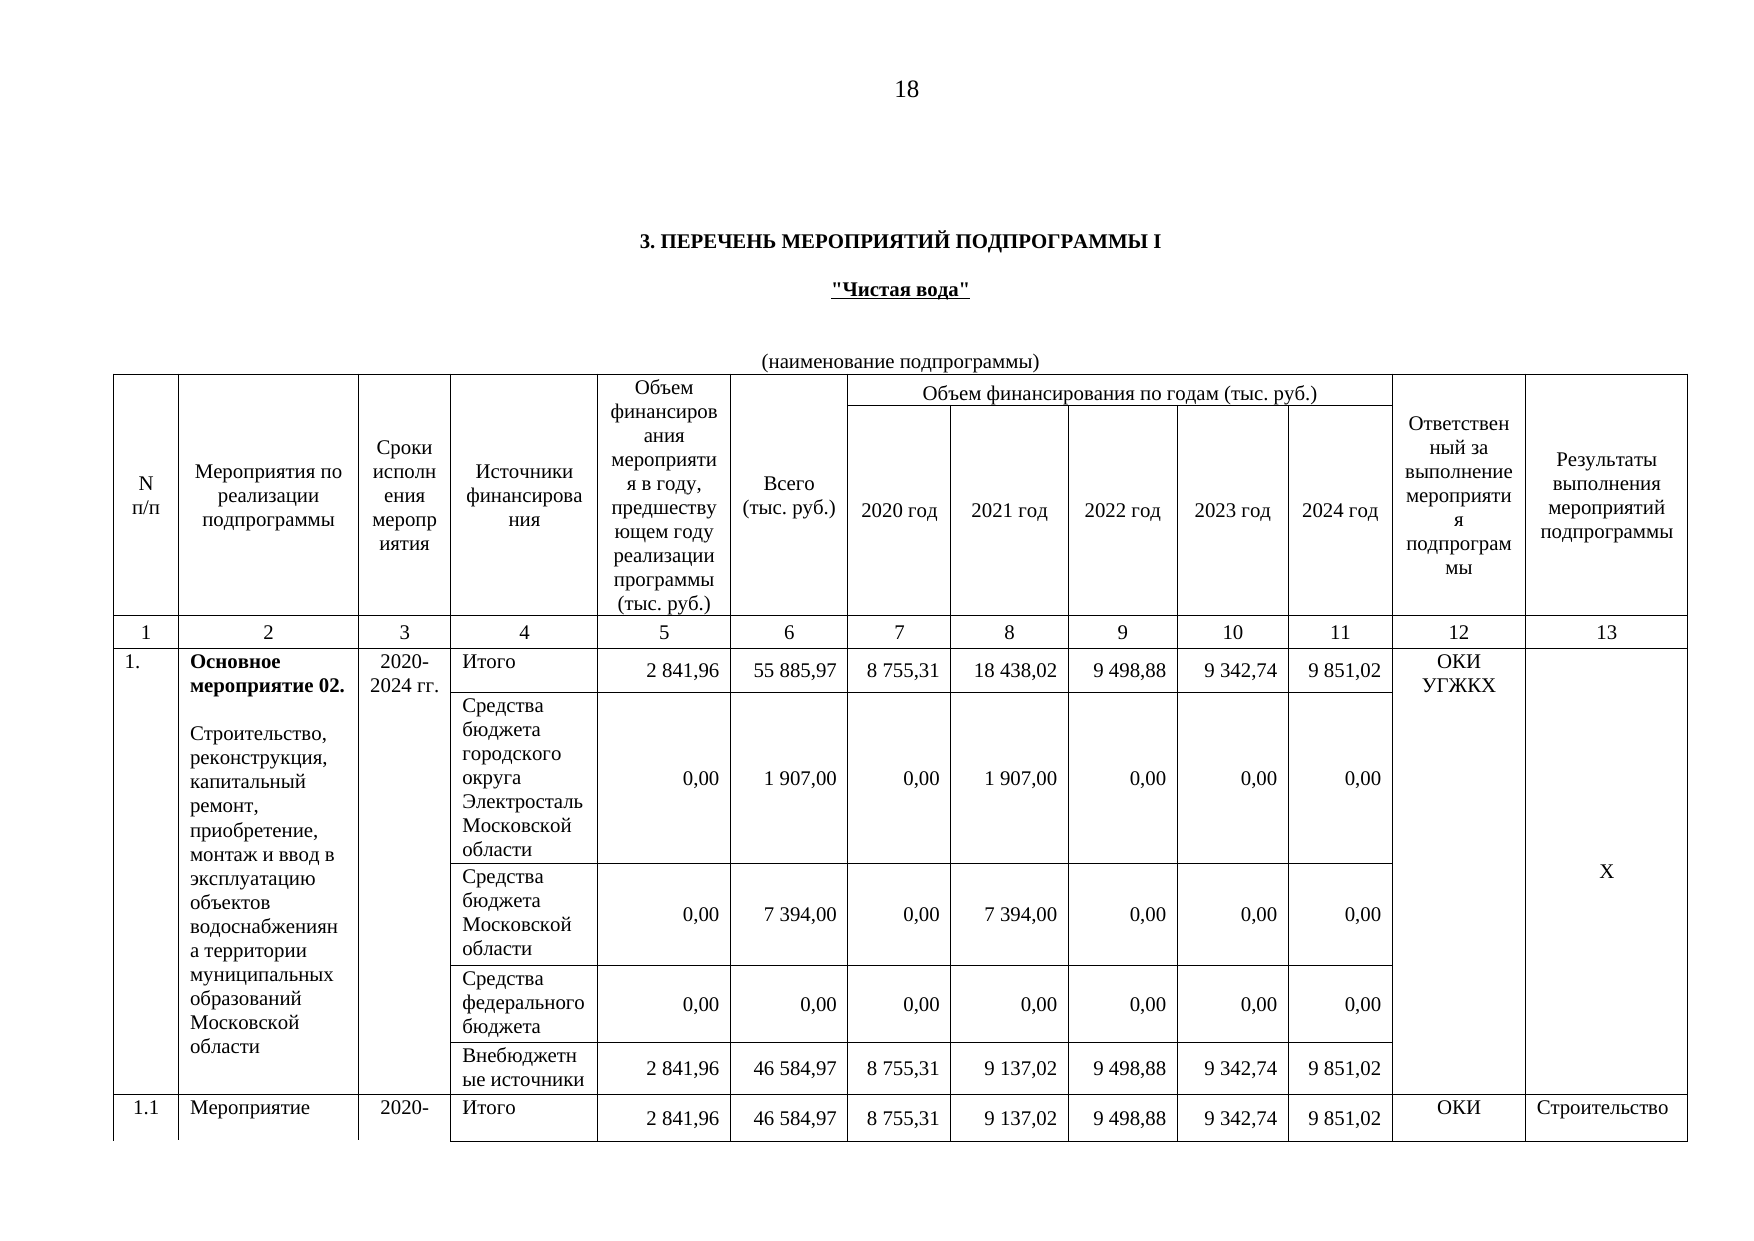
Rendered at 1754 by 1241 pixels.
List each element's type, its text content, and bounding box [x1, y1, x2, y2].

table_cell Объем финансирования мероприятия в году, предшествующем году реализации программы (тыс. руб.) [598, 375, 730, 615]
table_cell 1 907,00 [731, 693, 847, 863]
table_cell 0,00 [1178, 693, 1288, 863]
table_header 3. ПЕРЕЧЕНЬ МЕРОПРИЯТИЙ ПОДПРОГРАММЫ I [113, 133, 1688, 253]
table_cell 9 851,02 [1289, 1043, 1392, 1094]
table_cell N п/п [114, 375, 178, 615]
table_cell 2023 год [1178, 406, 1288, 615]
table_cell 1 [114, 616, 178, 648]
table_cell 0,00 [848, 966, 950, 1042]
table_cell 7 394,00 [951, 864, 1068, 964]
table_cell 0,00 [598, 966, 730, 1042]
table_cell Внебюджетные источники [451, 1043, 597, 1094]
table_cell 9 [1069, 616, 1177, 648]
table_cell 9 498,88 [1069, 1095, 1177, 1141]
table_cell 6 [731, 616, 847, 648]
table_cell 9 137,02 [951, 1095, 1068, 1141]
table_cell 0,00 [1069, 966, 1177, 1042]
table_cell 0,00 [1178, 864, 1288, 964]
table_cell 46 584,97 [731, 1043, 847, 1094]
table_cell 2 [179, 616, 358, 648]
table_cell 46 584,97 [731, 1095, 847, 1141]
table_cell 10 [1178, 616, 1288, 648]
table_cell Итого [451, 649, 597, 692]
table_cell 8 755,31 [848, 1095, 950, 1141]
table_cell Источники финансирования [451, 375, 597, 615]
table_cell Объем финансирования по годам (тыс. руб.) [848, 375, 1392, 405]
table_cell Х [1526, 649, 1687, 1094]
table_cell 0,00 [1289, 864, 1392, 964]
table_cell 2021 год [951, 406, 1068, 615]
table_cell (наименование подпрограммы) [113, 301, 1688, 373]
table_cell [1526, 1095, 1687, 1141]
table_cell "Чистая вода" [113, 253, 1688, 301]
table_cell 1. [114, 649, 178, 1094]
table_cell Итого [451, 1095, 597, 1141]
table_cell 3 [359, 616, 450, 648]
table_cell 9 342,74 [1178, 649, 1288, 692]
table_cell 2020 год [848, 406, 950, 615]
table_cell Всего (тыс. руб.) [731, 375, 847, 615]
table_cell ОКИ УГЖКХ [1393, 649, 1525, 1094]
table_cell Средства бюджета Московской области [451, 864, 597, 964]
table_cell 0,00 [848, 864, 950, 964]
table_cell 11 [1289, 616, 1392, 648]
table_cell 9 342,74 [1178, 1043, 1288, 1094]
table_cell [179, 1095, 358, 1141]
table_cell 9 851,02 [1289, 649, 1392, 692]
table_cell 9 137,02 [951, 1043, 1068, 1094]
table_cell 0,00 [598, 693, 730, 863]
table_cell Ответственный за выполнение мероприятия подпрограммы [1393, 375, 1525, 615]
table_cell 2020-2024 гг. [358, 1095, 450, 1141]
table_cell 0,00 [951, 966, 1068, 1042]
table_cell Результаты выполнения мероприятий подпрограммы [1526, 375, 1687, 615]
table_cell 18 438,02 [951, 649, 1068, 692]
table_cell 7 [848, 616, 950, 648]
table_cell 0,00 [848, 693, 950, 863]
table_cell 0,00 [1069, 693, 1177, 863]
table_cell 2022 год [1069, 406, 1177, 615]
table_cell 1.1 [114, 1095, 178, 1141]
table_cell Средства бюджета городского округа Электросталь Московской области [451, 693, 597, 863]
table_cell 8 755,31 [848, 1043, 950, 1094]
table_cell 7 394,00 [731, 864, 847, 964]
table_cell 13 [1526, 616, 1687, 648]
table_cell 9 851,02 [1289, 1095, 1392, 1141]
table_cell Сроки исполнения мероприятия [359, 375, 450, 615]
table_cell Основное мероприятие 02. Строительство, реконструкция, капитальный ремонт, приобретение, монтаж и ввод в эксплуатацию объектов водоснабженияна территории муниципальных образований Московской области [179, 649, 358, 1094]
table_cell 2 841,96 [598, 1095, 730, 1141]
table_cell 12 [1393, 616, 1525, 648]
table_cell 8 755,31 [848, 649, 950, 692]
table_cell 2 841,96 [598, 649, 730, 692]
table_cell 0,00 [1289, 966, 1392, 1042]
table_cell 0,00 [598, 864, 730, 964]
table_cell 55 885,97 [731, 649, 847, 692]
table_cell 0,00 [1069, 864, 1177, 964]
table_cell 2020-2024 гг. [359, 649, 450, 1094]
table_cell Мероприятия по реализации подпрограммы [179, 375, 358, 615]
table_cell 4 [451, 616, 597, 648]
table_cell 0,00 [731, 966, 847, 1042]
table_cell ОКИ УГЖКХ [1393, 1095, 1525, 1141]
table_cell 2 841,96 [598, 1043, 730, 1094]
table_cell 1 907,00 [951, 693, 1068, 863]
table_cell 0,00 [1178, 966, 1288, 1042]
table_cell 9 498,88 [1069, 1043, 1177, 1094]
table_cell 9 498,88 [1069, 649, 1177, 692]
table_cell 2024 год [1289, 406, 1392, 615]
table_cell 5 [598, 616, 730, 648]
table_cell 9 342,74 [1178, 1095, 1288, 1141]
table_cell Средства федерального бюджета [451, 966, 597, 1042]
table_cell 8 [951, 616, 1068, 648]
table_cell 0,00 [1289, 693, 1392, 863]
